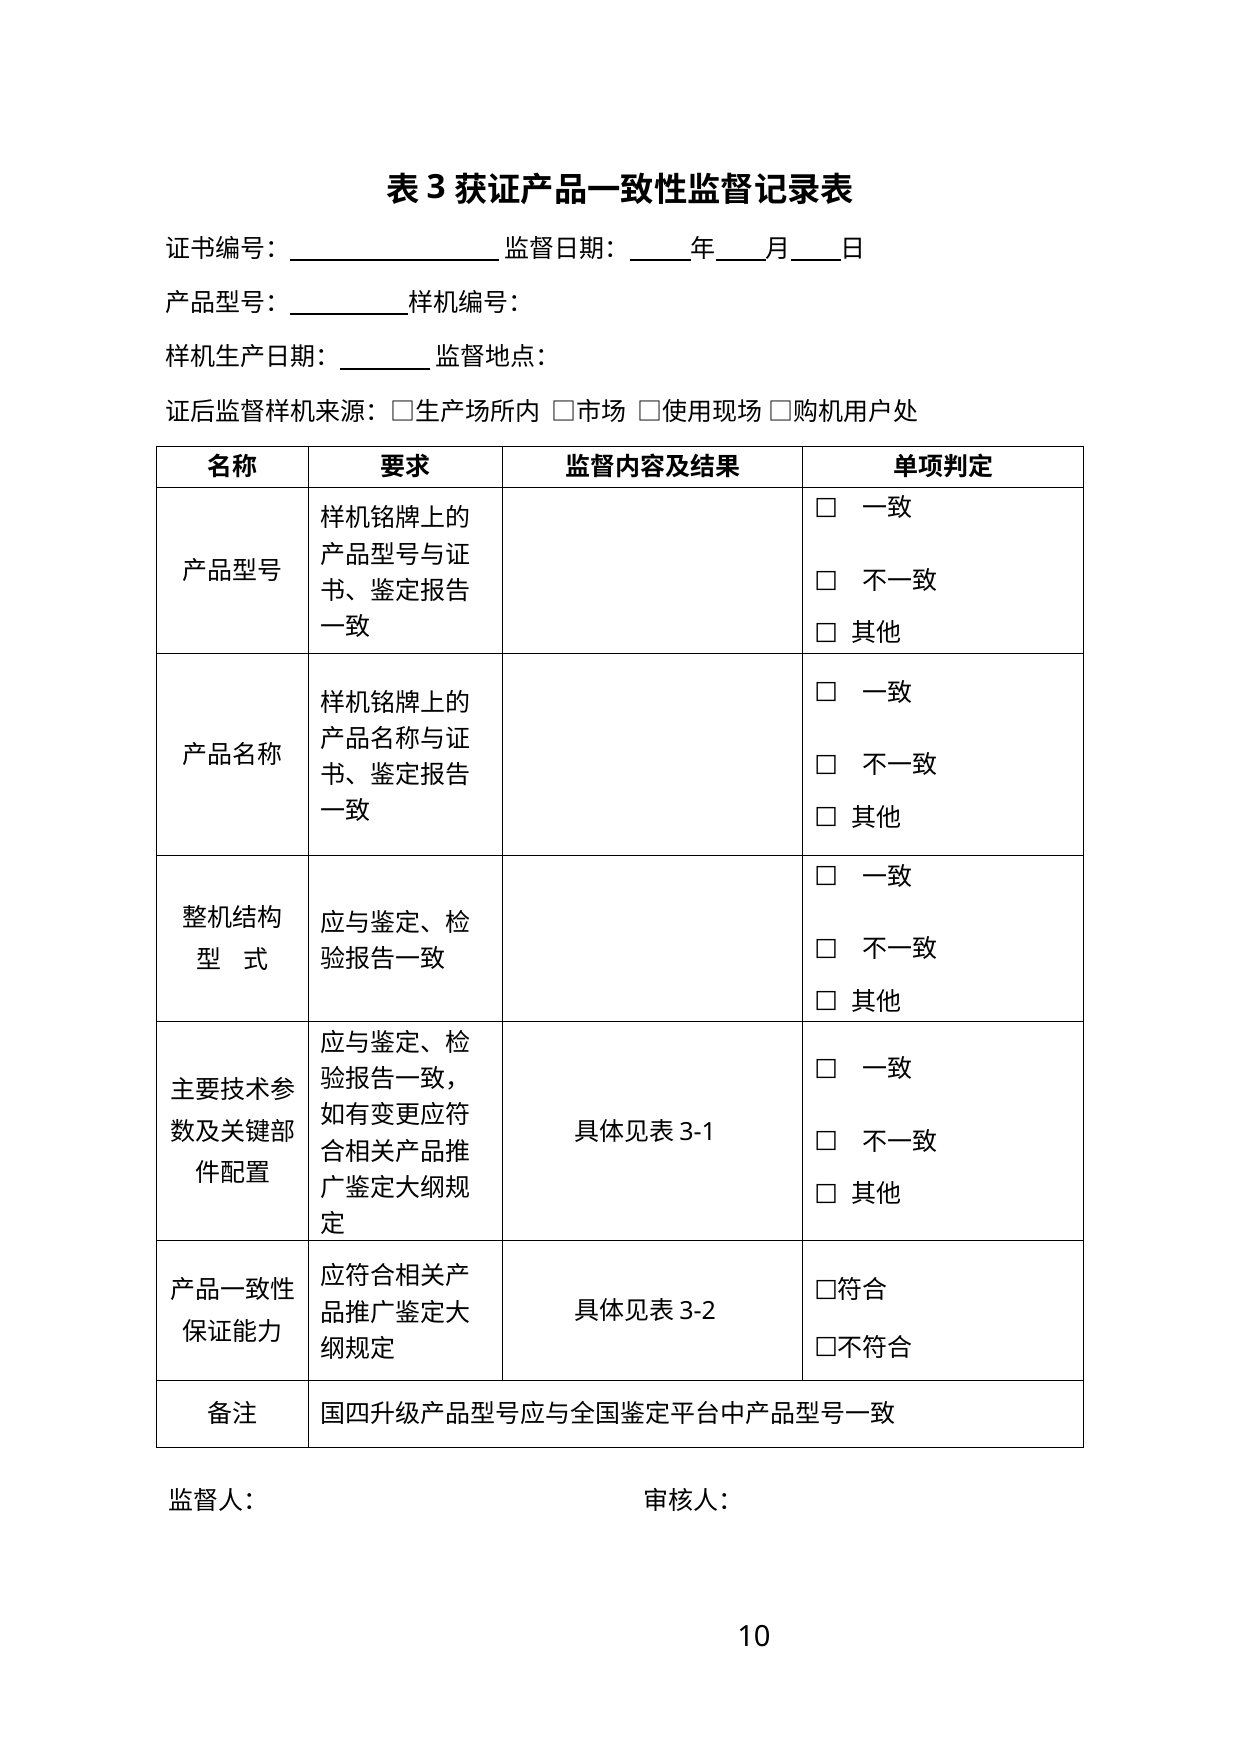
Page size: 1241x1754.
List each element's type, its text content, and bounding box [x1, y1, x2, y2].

table_cell 具体见表3-1 [503, 1022, 802, 1240]
table_cell 应符合相关产品推广鉴定大纲规定 [309, 1241, 502, 1379]
table_cell [503, 856, 802, 1021]
table_cell 应与鉴定、检验报告一致，如有变更应符合相关产品推广鉴定大纲规定 [309, 1022, 502, 1240]
table_cell 备注 [157, 1381, 308, 1447]
table_cell 样机铭牌上的产品名称与证书、鉴定报告一致 [309, 654, 502, 855]
table_header 要求 [309, 447, 502, 487]
table_cell □符合 □不符合 [803, 1241, 1083, 1379]
table_header 监督内容及结果 [503, 447, 802, 487]
text 表3 获证产品一致性监督记录表 [118, 163, 1122, 228]
table_cell [503, 488, 802, 653]
table_cell [503, 654, 802, 855]
table_cell □ 一致 □ 不一致 □ 其他 [803, 856, 1083, 1021]
table_cell 国四升级产品型号应与全国鉴定平台中产品型号一致 [309, 1381, 1083, 1447]
table_cell 具体见表3-2 [503, 1241, 802, 1379]
table_cell 样机铭牌上的产品型号与证书、鉴定报告一致 [309, 488, 502, 653]
table_header 单项判定 [803, 447, 1083, 487]
text 产品型号： 样机编号： [127, 282, 1184, 319]
table_cell 主要技术参数及关键部件配置 [157, 1022, 308, 1240]
table_cell 产品名称 [157, 654, 308, 855]
table_cell □ 一致 □ 不一致 □ 其他 [803, 654, 1083, 855]
table_cell □ 一致 □ 不一致 □ 其他 [803, 1022, 1083, 1240]
table_cell 产品一致性保证能力 [157, 1241, 308, 1379]
table_cell 产品型号 [157, 488, 308, 653]
text 样机生产日期： 监督地点： [127, 337, 1184, 373]
table_header 名称 [157, 447, 308, 487]
table_cell 应与鉴定、检验报告一致 [309, 856, 502, 1021]
text 证书编号： 监督日期： 年 月 日 [127, 228, 1184, 264]
table_cell □ 一致 □ 不一致 □ 其他 [803, 488, 1083, 653]
text 证后监督样机来源：□生产场所内 □市场 □使用现场 □购机用户处 [127, 391, 1184, 427]
table_cell 整机结构 型 式 [157, 856, 308, 1021]
text 监督人： 审核人： [118, 1480, 1122, 1545]
